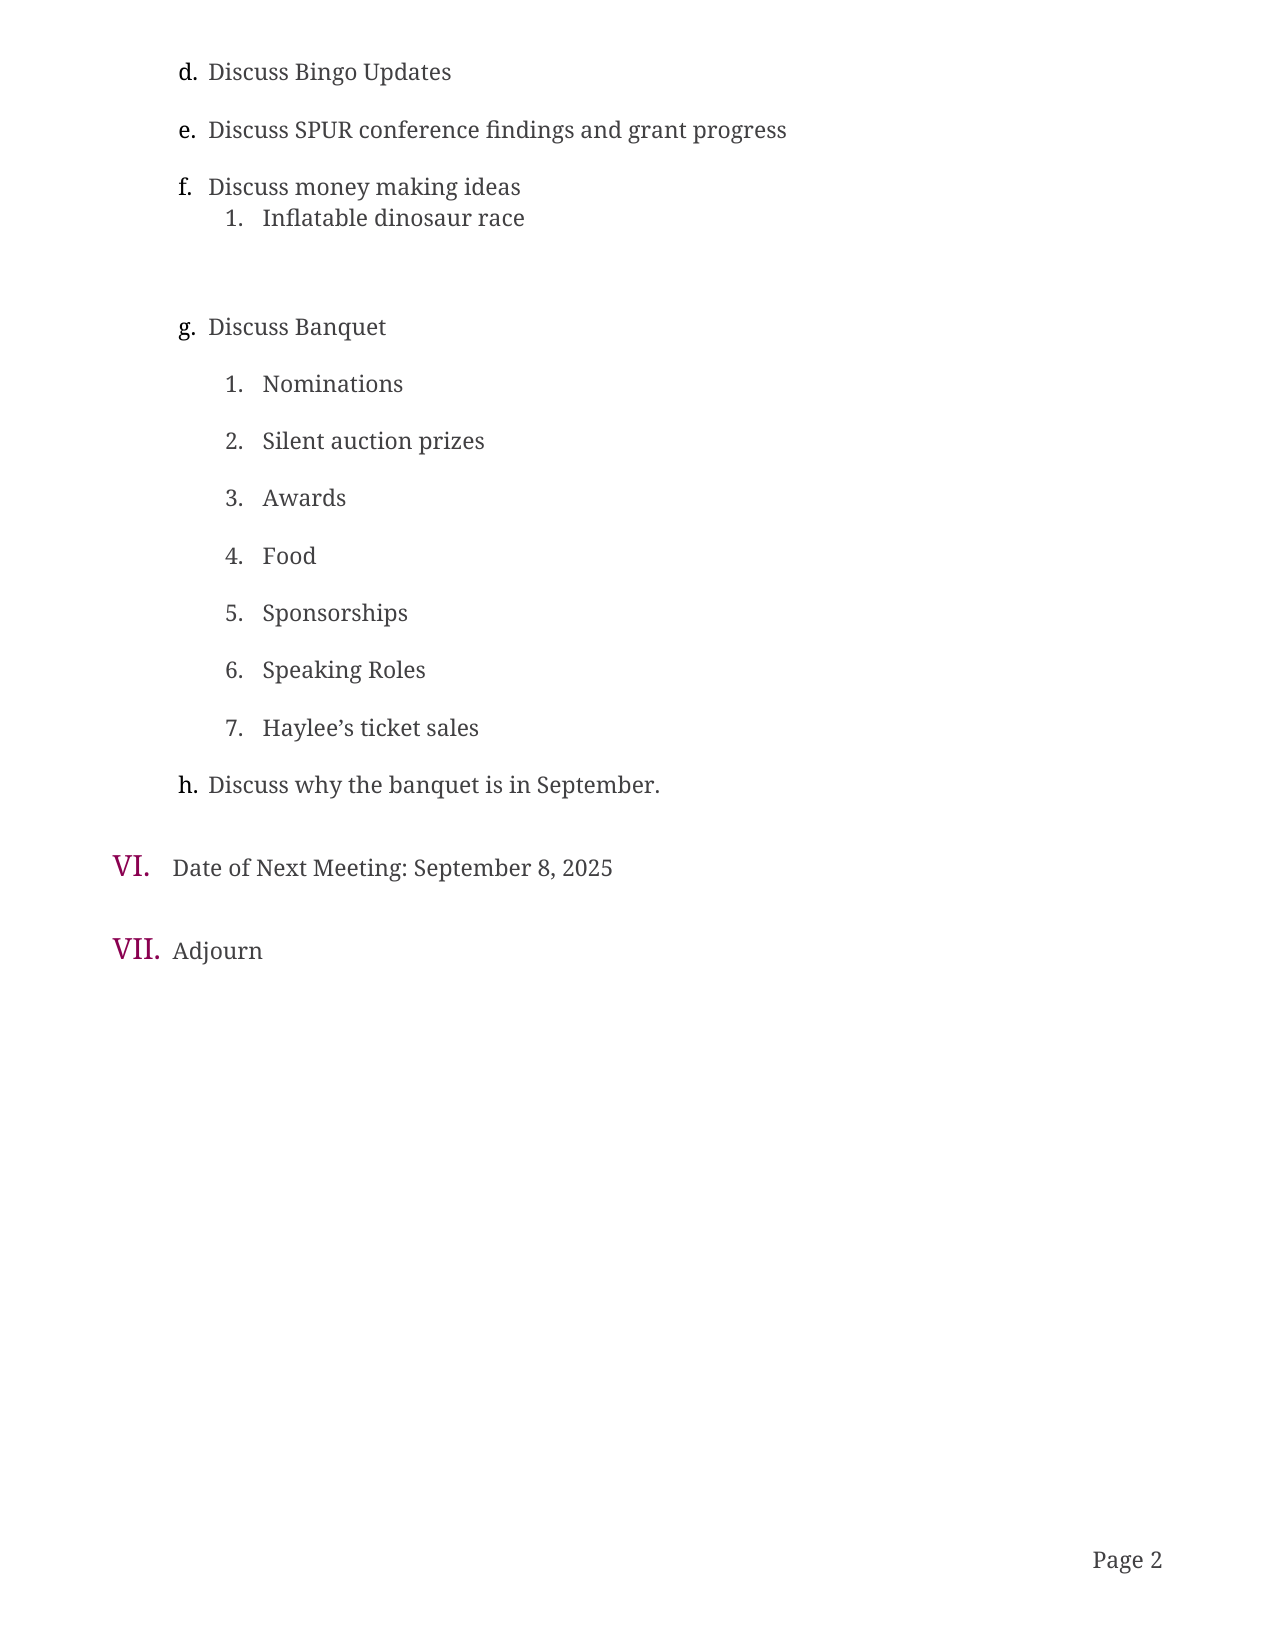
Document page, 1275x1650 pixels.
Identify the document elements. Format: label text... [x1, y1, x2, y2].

list Silent auction prizes [225, 425, 1162, 456]
list Awards [225, 482, 1162, 513]
list Discuss money making ideas [178, 171, 1162, 202]
subtitle Date of Next Meeting: September 8, 2025 [112, 845, 937, 884]
list Haylee’s ticket sales [225, 711, 1162, 743]
list Inflatable dinosaur race [225, 202, 1162, 233]
list Discuss why the banquet is in September. [178, 769, 1162, 800]
list Speaking Roles [225, 654, 1162, 685]
subtitle Adjourn [112, 928, 937, 968]
list Discuss SPUR conference findings and grant progress [178, 113, 1162, 145]
list Nominations [225, 368, 1162, 399]
list Discuss Banquet [178, 310, 1162, 342]
list Sponsorships [225, 597, 1162, 628]
list Discuss Bingo Updates [178, 56, 1162, 87]
list Food [225, 539, 1162, 571]
